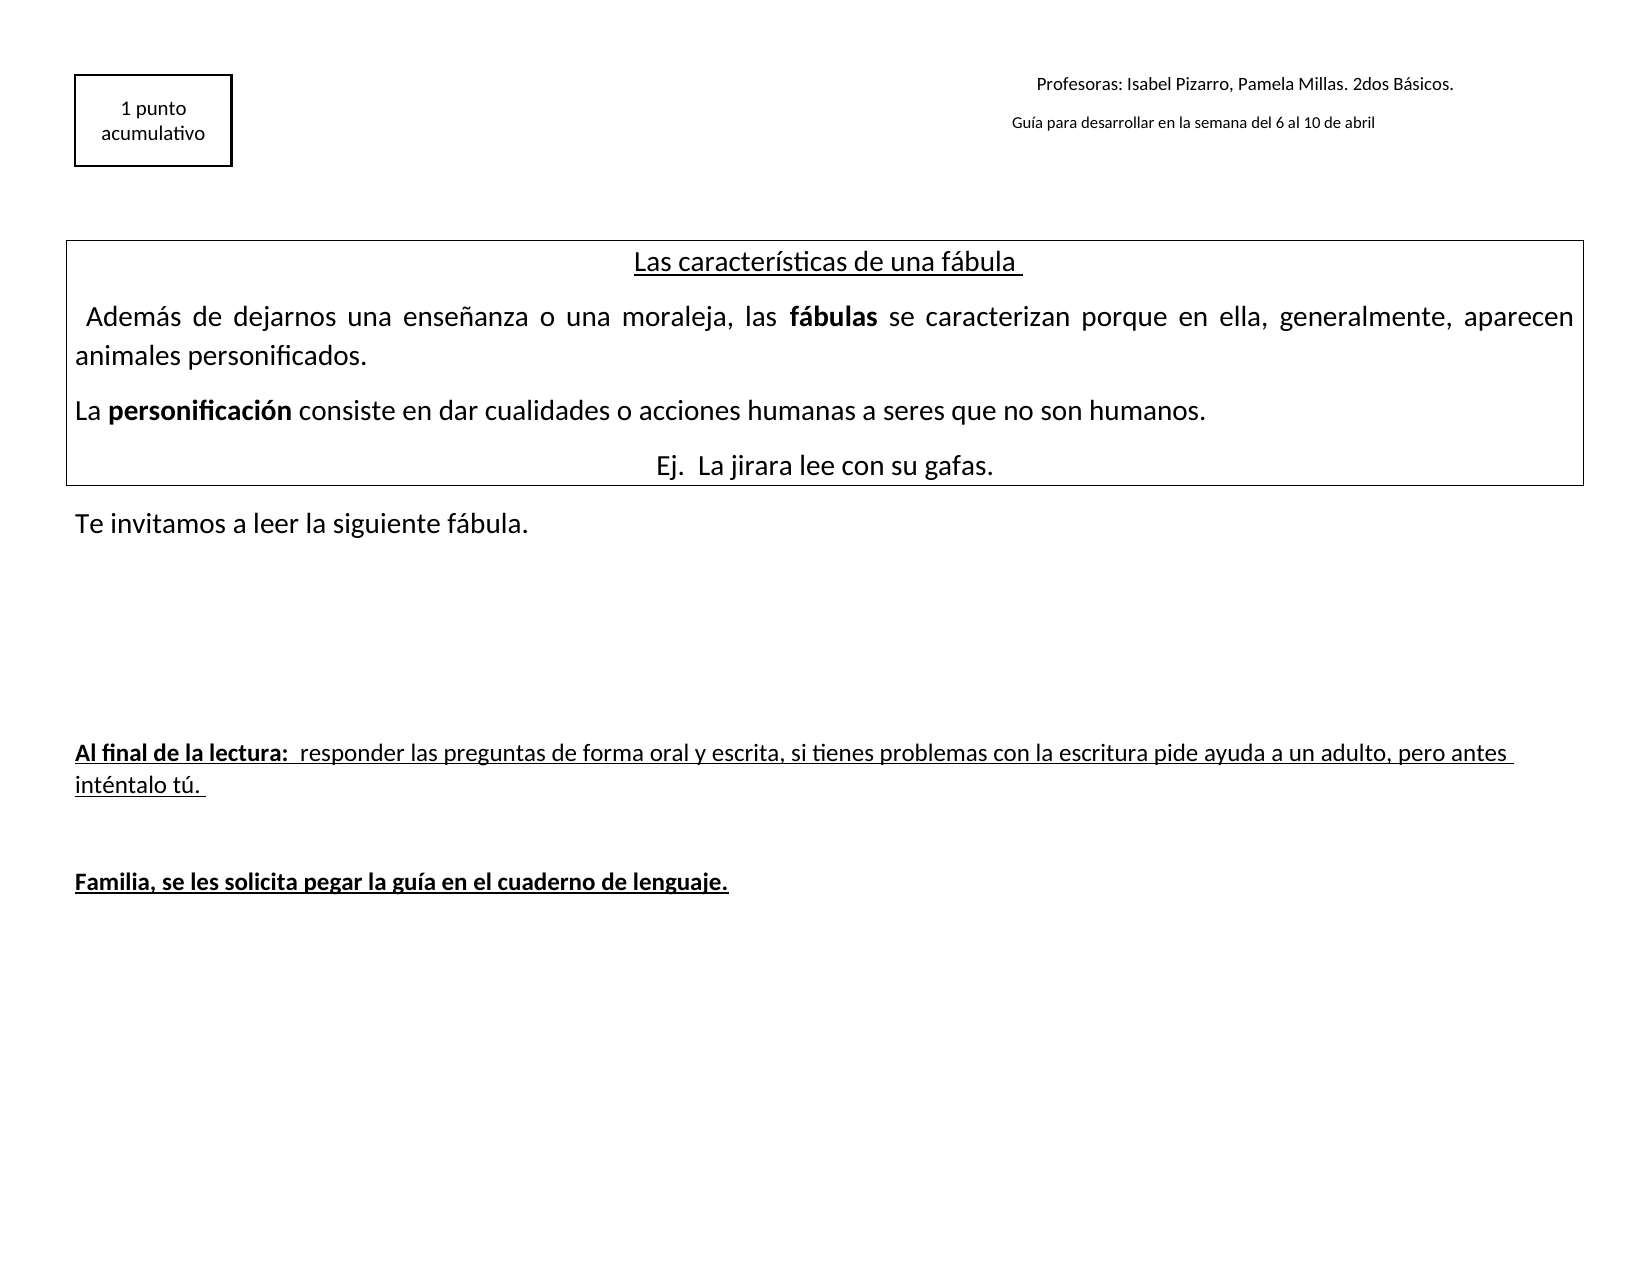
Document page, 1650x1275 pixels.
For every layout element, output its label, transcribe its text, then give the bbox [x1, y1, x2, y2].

text La personificación consiste en dar cualidades o acciones humanas a seres que no son humanos. [67, 389, 1583, 428]
text Te invitamos a leer la siguiente fábula. [75, 505, 1575, 541]
text Al final de la lectura: responder las preguntas de forma oral y escrita, si tienes problemas con la escritura pide ayuda a un adulto, pero antes inténtalo tú. [75, 737, 1575, 800]
text Familia, se les solicita pegar la guía en el cuaderno de lenguaje. [75, 866, 1575, 897]
text Ej. La jirara lee con su gafas. [67, 444, 1583, 485]
text Las características de una fábula [67, 241, 1583, 279]
text Además de dejarnos una enseñanza o una moraleja, las fábulas se caracterizan porque en ella, generalmente, aparecen animales personificados. [67, 295, 1583, 373]
